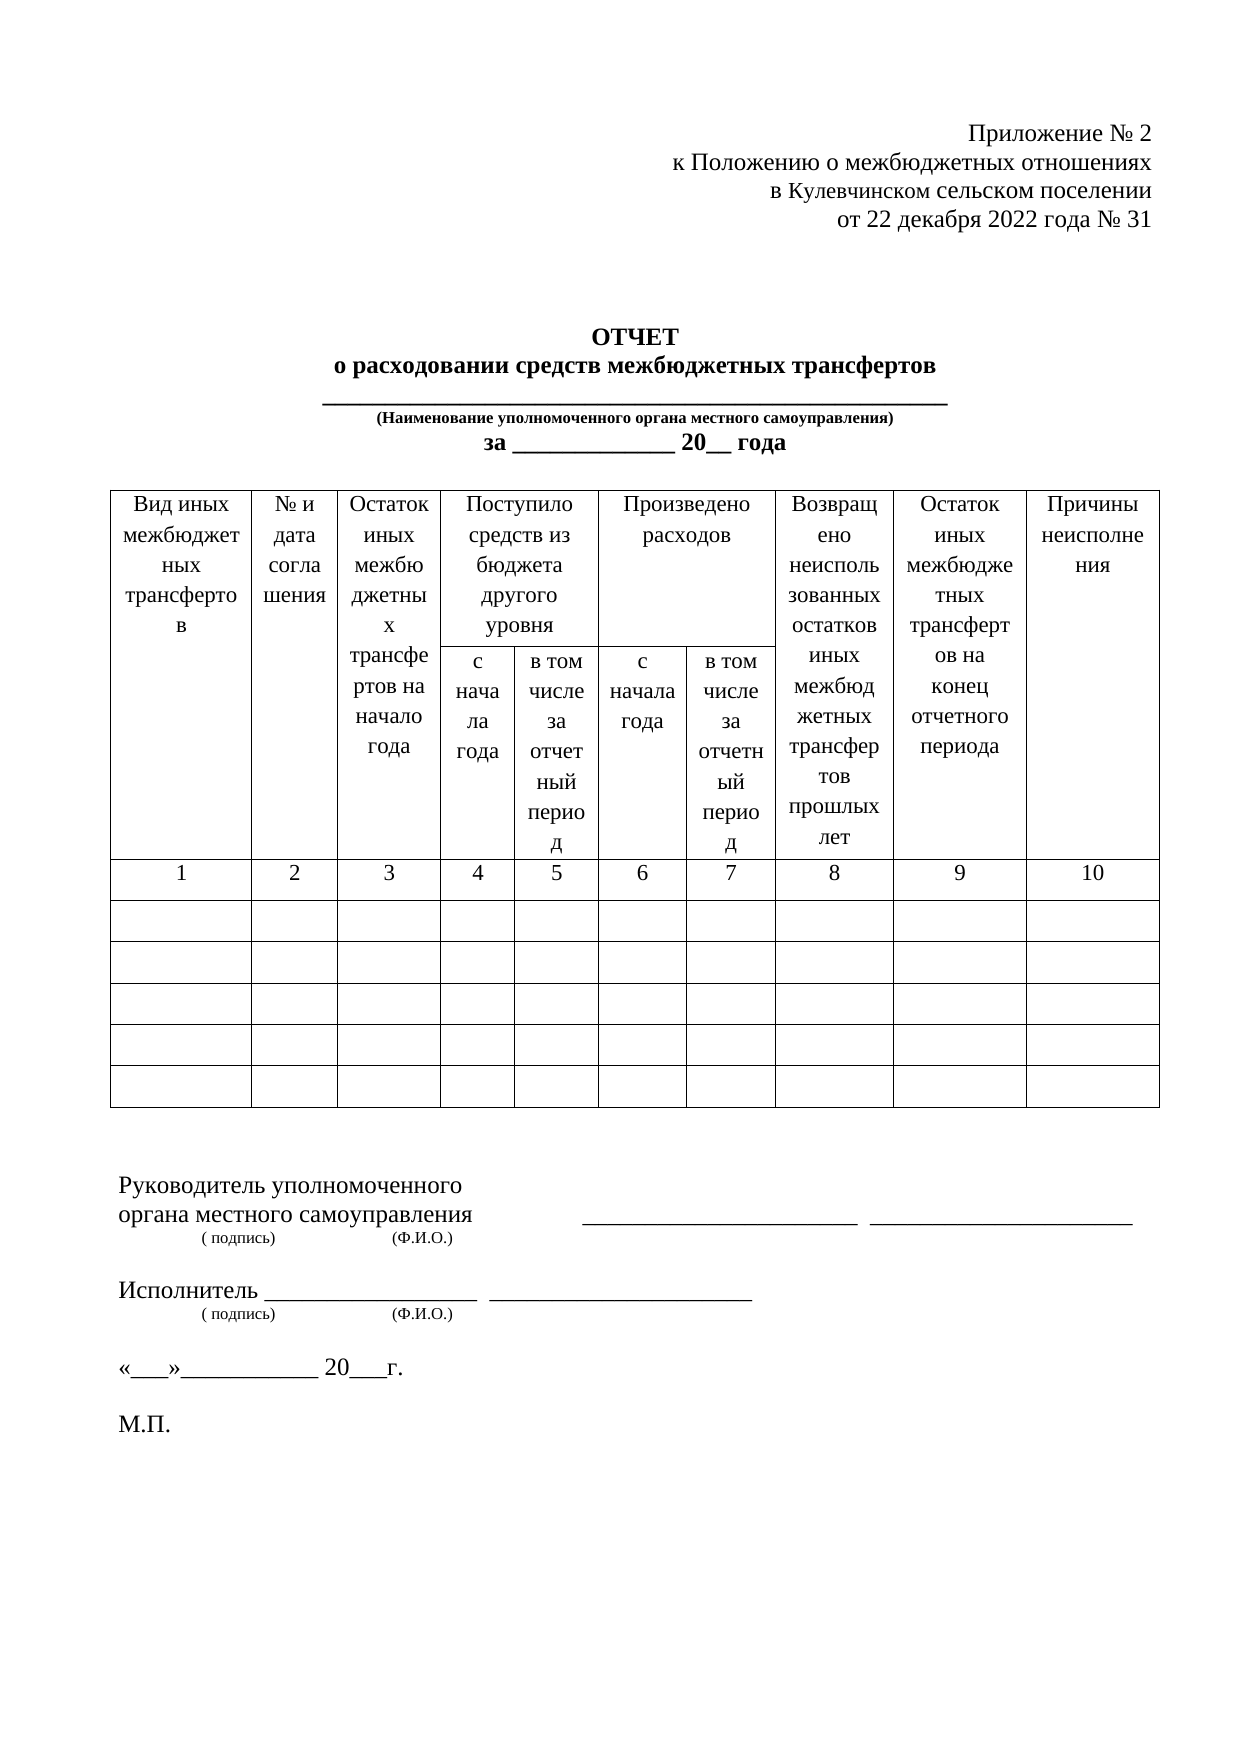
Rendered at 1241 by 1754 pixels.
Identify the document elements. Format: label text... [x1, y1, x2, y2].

table_cell в том числе за отчетный период [515, 647, 598, 858]
table_cell [776, 1066, 893, 1107]
table_cell [1027, 942, 1159, 982]
table_cell [776, 1025, 893, 1065]
table_cell [515, 901, 598, 941]
table_cell [687, 1066, 775, 1107]
text М.П. [118, 1409, 1152, 1438]
table_header Возвращено неиспользованных остатков иных межбюджетных трансфертов прошлых лет [776, 491, 893, 858]
table_header Вид иных межбюджетных трансфертов [111, 491, 251, 858]
table_cell [515, 942, 598, 982]
table_cell [111, 1025, 251, 1065]
table_cell [338, 1025, 440, 1065]
table_cell 8 [776, 860, 893, 900]
table_cell [338, 984, 440, 1024]
table_cell [515, 984, 598, 1024]
table_cell 4 [441, 860, 514, 900]
table_cell [599, 1025, 686, 1065]
table_cell [111, 984, 251, 1024]
table_cell [894, 1025, 1026, 1065]
table_cell 7 [687, 860, 775, 900]
table_header Остаток иных межбюджетных трансфертов на конец отчетного периода [894, 491, 1026, 858]
table_header Остаток иных межбюджетных трансфертов на начало года [338, 491, 440, 858]
table_cell 2 [252, 860, 337, 900]
table_cell [252, 901, 337, 941]
table_cell [687, 1025, 775, 1065]
table_cell [687, 942, 775, 982]
table_cell [1027, 901, 1159, 941]
table_cell [1027, 1025, 1159, 1065]
table_header Произведено расходов [599, 491, 775, 646]
table_cell [599, 942, 686, 982]
text Приложение № 2 [118, 118, 1152, 147]
table_cell [894, 901, 1026, 941]
table_cell в том числе за отчетный период [687, 647, 775, 858]
table_header Причины неисполнения [1027, 491, 1159, 858]
table_header № и дата соглашения [252, 491, 337, 858]
text «___»___________ 20___г. [118, 1352, 1152, 1381]
table_cell [776, 942, 893, 982]
table_cell [599, 1066, 686, 1107]
table_cell [515, 1025, 598, 1065]
table_cell [252, 1025, 337, 1065]
table_cell [515, 1066, 598, 1107]
text ОТЧЕТ [118, 322, 1152, 351]
text ( подпись) (Ф.И.О.) [118, 1227, 1152, 1247]
table_cell [252, 1066, 337, 1107]
table_cell 3 [338, 860, 440, 900]
table_cell [441, 942, 514, 982]
table_cell [252, 984, 337, 1024]
table_header Поступило средств из бюджета другого уровня [441, 491, 598, 646]
table_cell [252, 942, 337, 982]
table_cell [687, 984, 775, 1024]
text (Наименование уполномоченного органа местного самоуправления) [118, 408, 1152, 427]
table_cell 1 [111, 860, 251, 900]
table_cell [338, 1066, 440, 1107]
table_cell [441, 984, 514, 1024]
table_cell с начала года [599, 647, 686, 858]
text __________________________________________________ [118, 379, 1152, 408]
table_cell 9 [894, 860, 1026, 900]
text к Положению о межбюджетных отношениях [118, 147, 1152, 176]
table_cell [111, 1066, 251, 1107]
table_cell [894, 984, 1026, 1024]
table_cell [441, 901, 514, 941]
table_cell [687, 901, 775, 941]
table_cell [111, 942, 251, 982]
table_cell [111, 901, 251, 941]
text за _____________ 20__ года [118, 427, 1152, 456]
table_cell [338, 901, 440, 941]
text от 22 декабря 2022 года № 31 [118, 204, 1152, 233]
table_cell [599, 901, 686, 941]
text о расходовании средств межбюджетных трансфертов [118, 351, 1152, 379]
table_cell [894, 1066, 1026, 1107]
table_cell 5 [515, 860, 598, 900]
table_cell [776, 984, 893, 1024]
table_cell [338, 942, 440, 982]
table_cell 10 [1027, 860, 1159, 900]
table_cell [1027, 1066, 1159, 1107]
table_cell [1027, 984, 1159, 1024]
table_cell [776, 901, 893, 941]
table_cell [441, 1025, 514, 1065]
text Руководитель уполномоченного [118, 1170, 1152, 1199]
text органа местного самоуправления ______________________ _____________________ [118, 1199, 1152, 1227]
text Исполнитель _________________ _____________________ [118, 1275, 1152, 1304]
table_cell 6 [599, 860, 686, 900]
text ( подпись) (Ф.И.О.) [118, 1304, 1152, 1323]
text в Кулевчинском сельском поселении [118, 176, 1152, 204]
table_cell [894, 942, 1026, 982]
table_cell [441, 1066, 514, 1107]
table_cell с начала года [441, 647, 514, 858]
table_cell [599, 984, 686, 1024]
